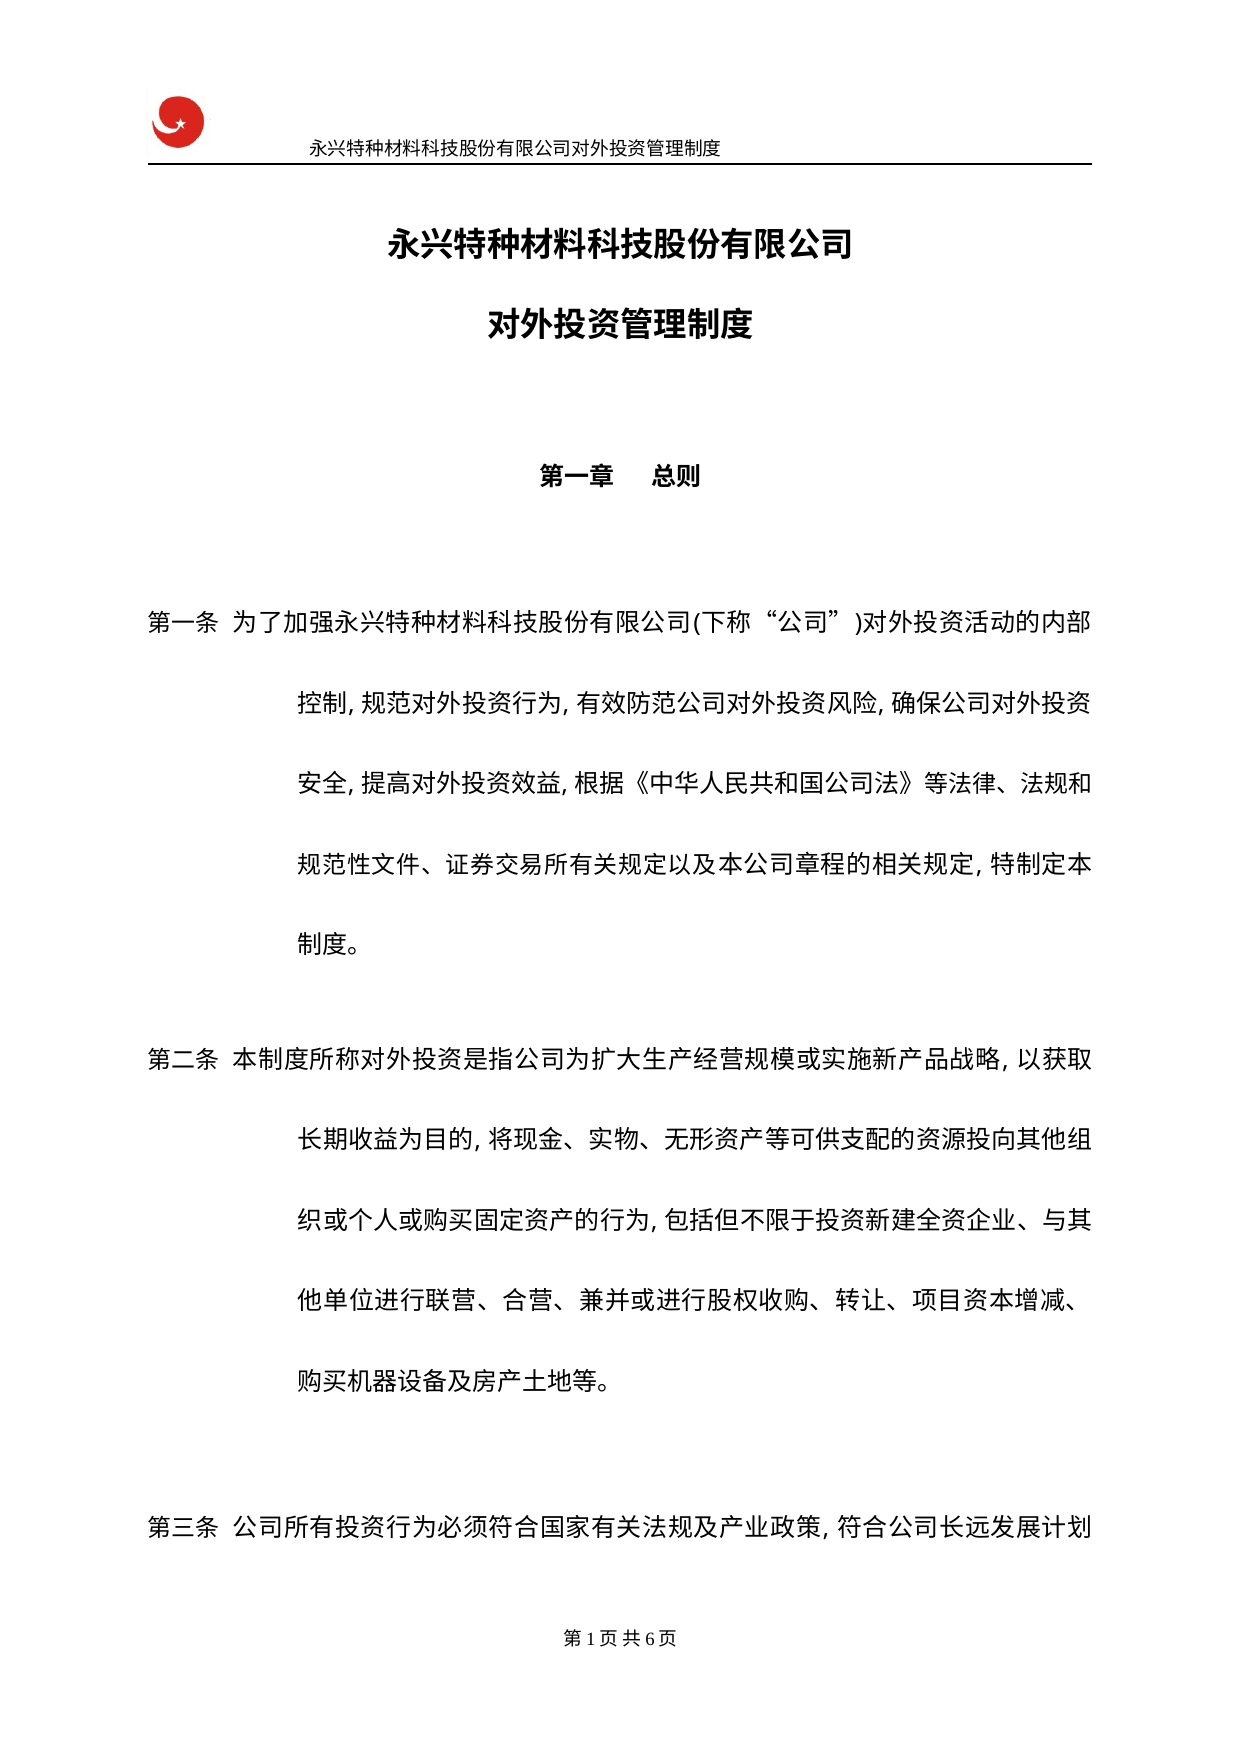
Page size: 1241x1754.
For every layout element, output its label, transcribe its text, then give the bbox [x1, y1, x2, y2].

picture [147, 88, 211, 156]
list 为了加强永兴特种材料科技股份有限公司(下称“公司”)对外投资活动的内部控制, 规范对外投资行为, 有效防范公司对外投资风险, 确保公司对外投资安全, 提高对外投资效益, 根据《中华人民共和国公司法》等法律、法规和规范性文件、证券交易所有关规定以及本公司章程的相关规定, 特制定本制度。 [148, 588, 1092, 975]
list 本制度所称对外投资是指公司为扩大生产经营规模或实施新产品战略, 以获取长期收益为目的, 将现金、实物、无形资产等可供支配的资源投向其他组织或个人或购买固定资产的行为, 包括但不限于投资新建全资企业、与其他单位进行联营、合营、兼并或进行股权收购、转让、项目资本增减、购买机器设备及房产土地等。 [148, 1025, 1092, 1412]
text 永兴特种材料科技股份有限公司 对外投资管理制度 [148, 209, 1092, 355]
list 公司所有投资行为必须符合国家有关法规及产业政策, 符合公司长远发展计划和发展战略, 有利于拓展主营业务, 扩大再生产, 有利于公司的可持续发展, 有利于提高公司的整体经济利益。 [148, 1493, 1092, 1558]
list 总则 [148, 442, 1092, 507]
